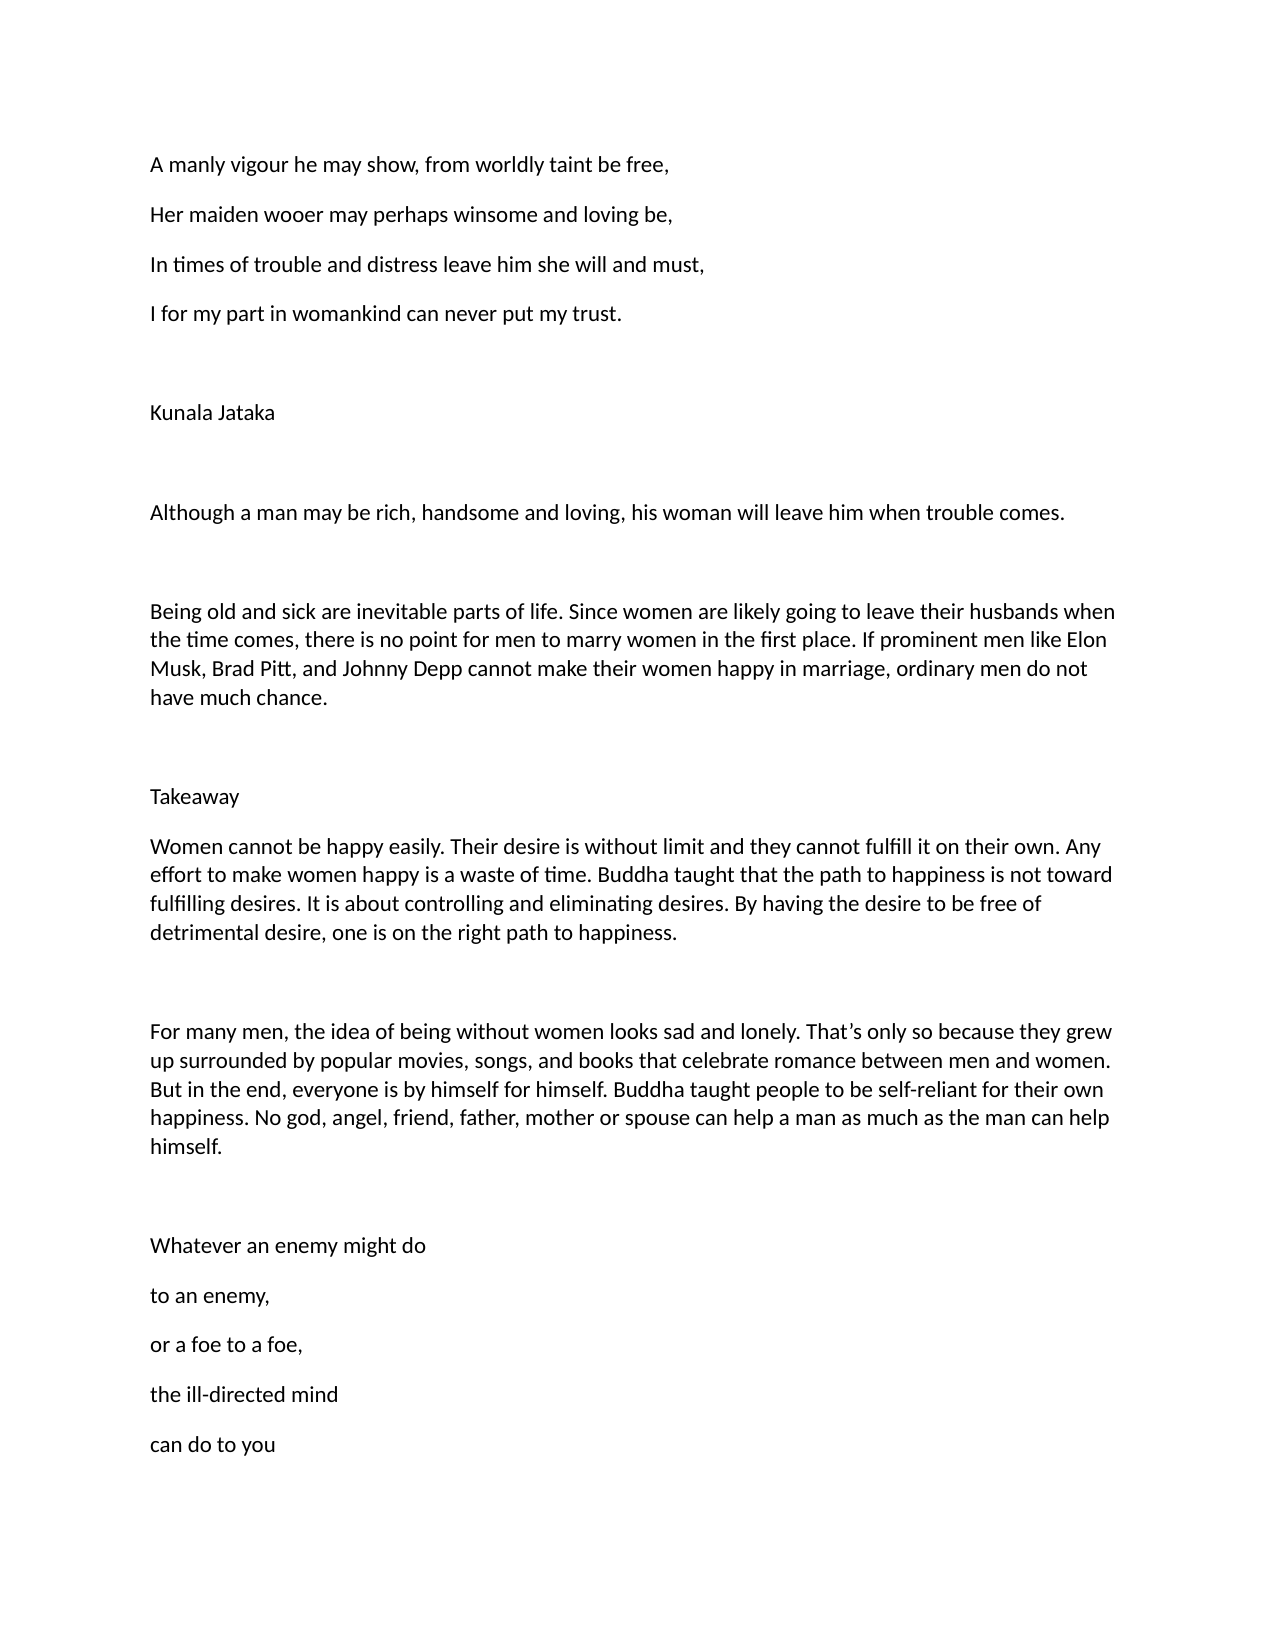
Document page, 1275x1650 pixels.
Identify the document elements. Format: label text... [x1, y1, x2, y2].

text can do to you [150, 1429, 1125, 1458]
text I for my part in womankind can never put my trust. [150, 299, 1125, 327]
text In times of trouble and distress leave him she will and must, [150, 249, 1125, 278]
text Although a man may be rich, handsome and loving, his woman will leave him when trouble comes. [150, 497, 1125, 526]
text Whatever an enemy might do [150, 1231, 1125, 1259]
text Being old and sick are inevitable parts of life. Since women are likely going to leave their husbands when the time comes, there is no point for men to marry women in the first place. If prominent men like Elon Musk, Brad Pitt, and Johnny Depp cannot make their women happy in marriage, ordinary men do not have much chance. [150, 596, 1125, 711]
text Takeaway [150, 782, 1125, 810]
text the ill-directed mind [150, 1379, 1125, 1408]
text A manly vigour he may show, from worldly taint be free, [150, 150, 1125, 179]
text Her maiden wooer may perhaps winsome and loving be, [150, 199, 1125, 228]
text to an enemy, [150, 1280, 1125, 1309]
text For many men, the idea of being without women looks sad and lonely. That’s only so because they grew up surrounded by popular movies, songs, and books that celebrate romance between men and women. But in the end, everyone is by himself for himself. Buddha taught people to be self-reliant for their own happiness. No god, angel, friend, father, mother or spouse can help a man as much as the man can help himself. [150, 1017, 1125, 1160]
text or a foe to a foe, [150, 1330, 1125, 1359]
text Kunala Jataka [150, 398, 1125, 427]
text Women cannot be happy easily. Their desire is without limit and they cannot fulfill it on their own. Any effort to make women happy is a waste of time. Buddha taught that the path to happiness is not toward fulfilling desires. It is about controlling and eliminating desires. By having the desire to be free of detrimental desire, one is on the right path to happiness. [150, 831, 1125, 946]
